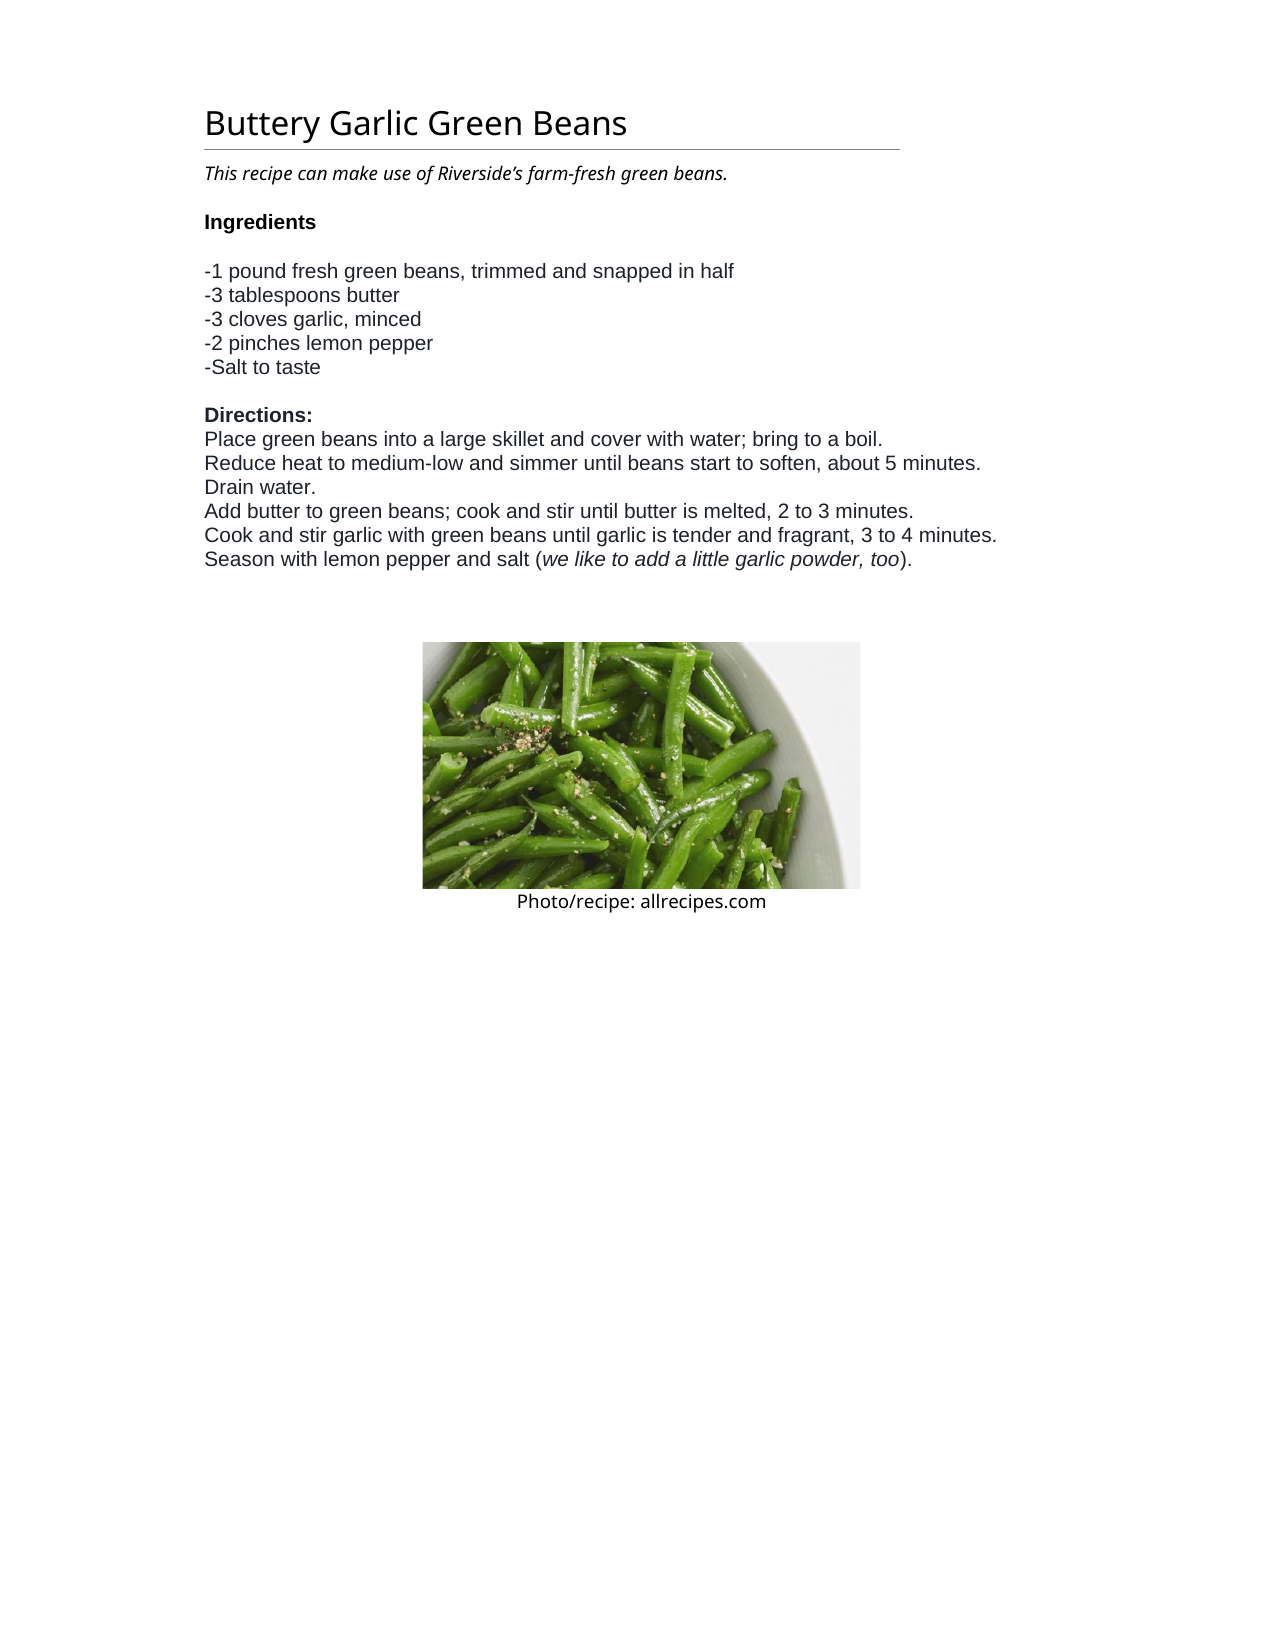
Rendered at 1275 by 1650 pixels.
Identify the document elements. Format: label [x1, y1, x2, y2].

picture [422, 642, 861, 889]
table_header [188, 84, 1087, 1022]
